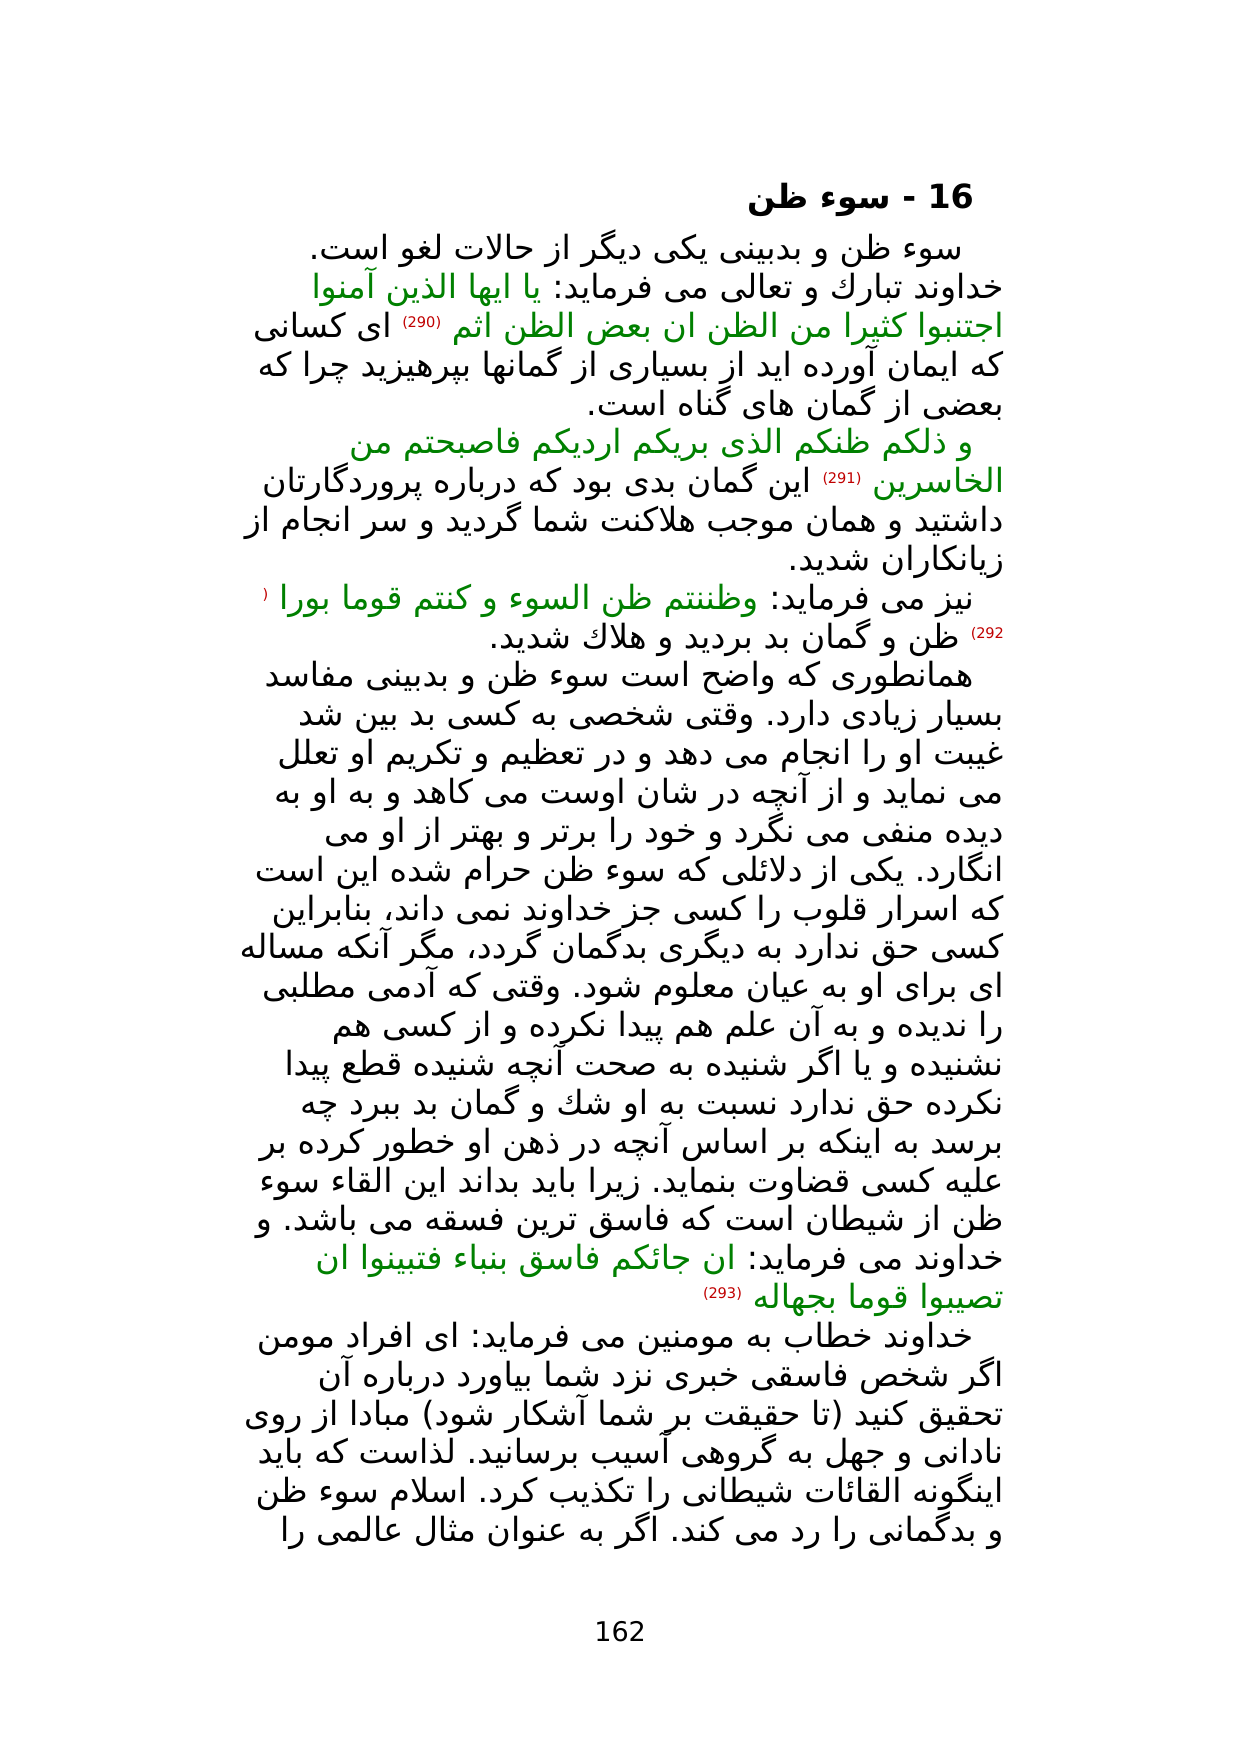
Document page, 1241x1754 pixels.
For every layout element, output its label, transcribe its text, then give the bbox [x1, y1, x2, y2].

text سوء ظن و بدبينى يكى ديگر از حالات لغو است. خداوند تبارك و تعالى مى فرمايد: يا ايها الذين آمنوا اجتنبوا كثيرا من الظن ان بعض الظن اثم (290) اى كسانى كه ايمان آورده ايد از بسيارى از گمانها بپرهيزيد چرا كه بعضى از گمان هاى گناه است. [236, 228, 1004, 423]
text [236, 1316, 1004, 1549]
subtitle 16 - سوء ظن [236, 177, 1004, 216]
text و ذلكم ظنكم الذى بريكم ارديكم فاصبحتم من الخاسرين (291) اين گمان بدى بود كه درباره پروردگارتان داشتيد و همان موجب هلاكنت شما گرديد و سر انجام از زيانكاران شديد. [236, 423, 1004, 578]
text نيز مى فرمايد: وظننتم ظن السوء و كنتم قوما بورا (292) ظن و گمان بد برديد و هلاك شديد. [236, 578, 1004, 656]
text همانطورى كه واضح است سوء ظن و بدبينى مفاسد بسيار زيادى دارد. وقتى شخصى به كسى بد بين شد غيبت او را انجام مى دهد و در تعظيم و تكريم او تعلل مى نمايد و از آنچه در شان اوست مى كاهد و به او به ديده منفى مى نگرد و خود را برتر و بهتر از او مى انگارد. يكى از دلائلى كه سوء ظن حرام شده اين است كه اسرار قلوب را كسى جز خداوند نمى داند، بنابراين كسى حق ندارد به ديگرى بدگمان گردد، مگر آنكه مساله اى براى او به عيان معلوم شود. وقتى كه آدمى مطلبى را نديده و به آن علم هم پيدا نكرده و از كسى هم نشنيده و يا اگر شنيده به صحت آنچه شنيده قطع پيدا نكرده حق ندارد نسبت به او شك و گمان بد ببرد چه برسد به اينكه بر اساس آنچه در ذهن او خطور كرده بر عليه كسى قضاوت بنمايد. زيرا بايد بداند اين القاء سوء ظن از شيطان است كه فاسق ترين فسقه مى باشد. و خداوند مى فرمايد: ان جائكم فاسق بنباء فتبينوا ان تصيبوا قوما بجهاله (293) [236, 656, 1004, 1316]
